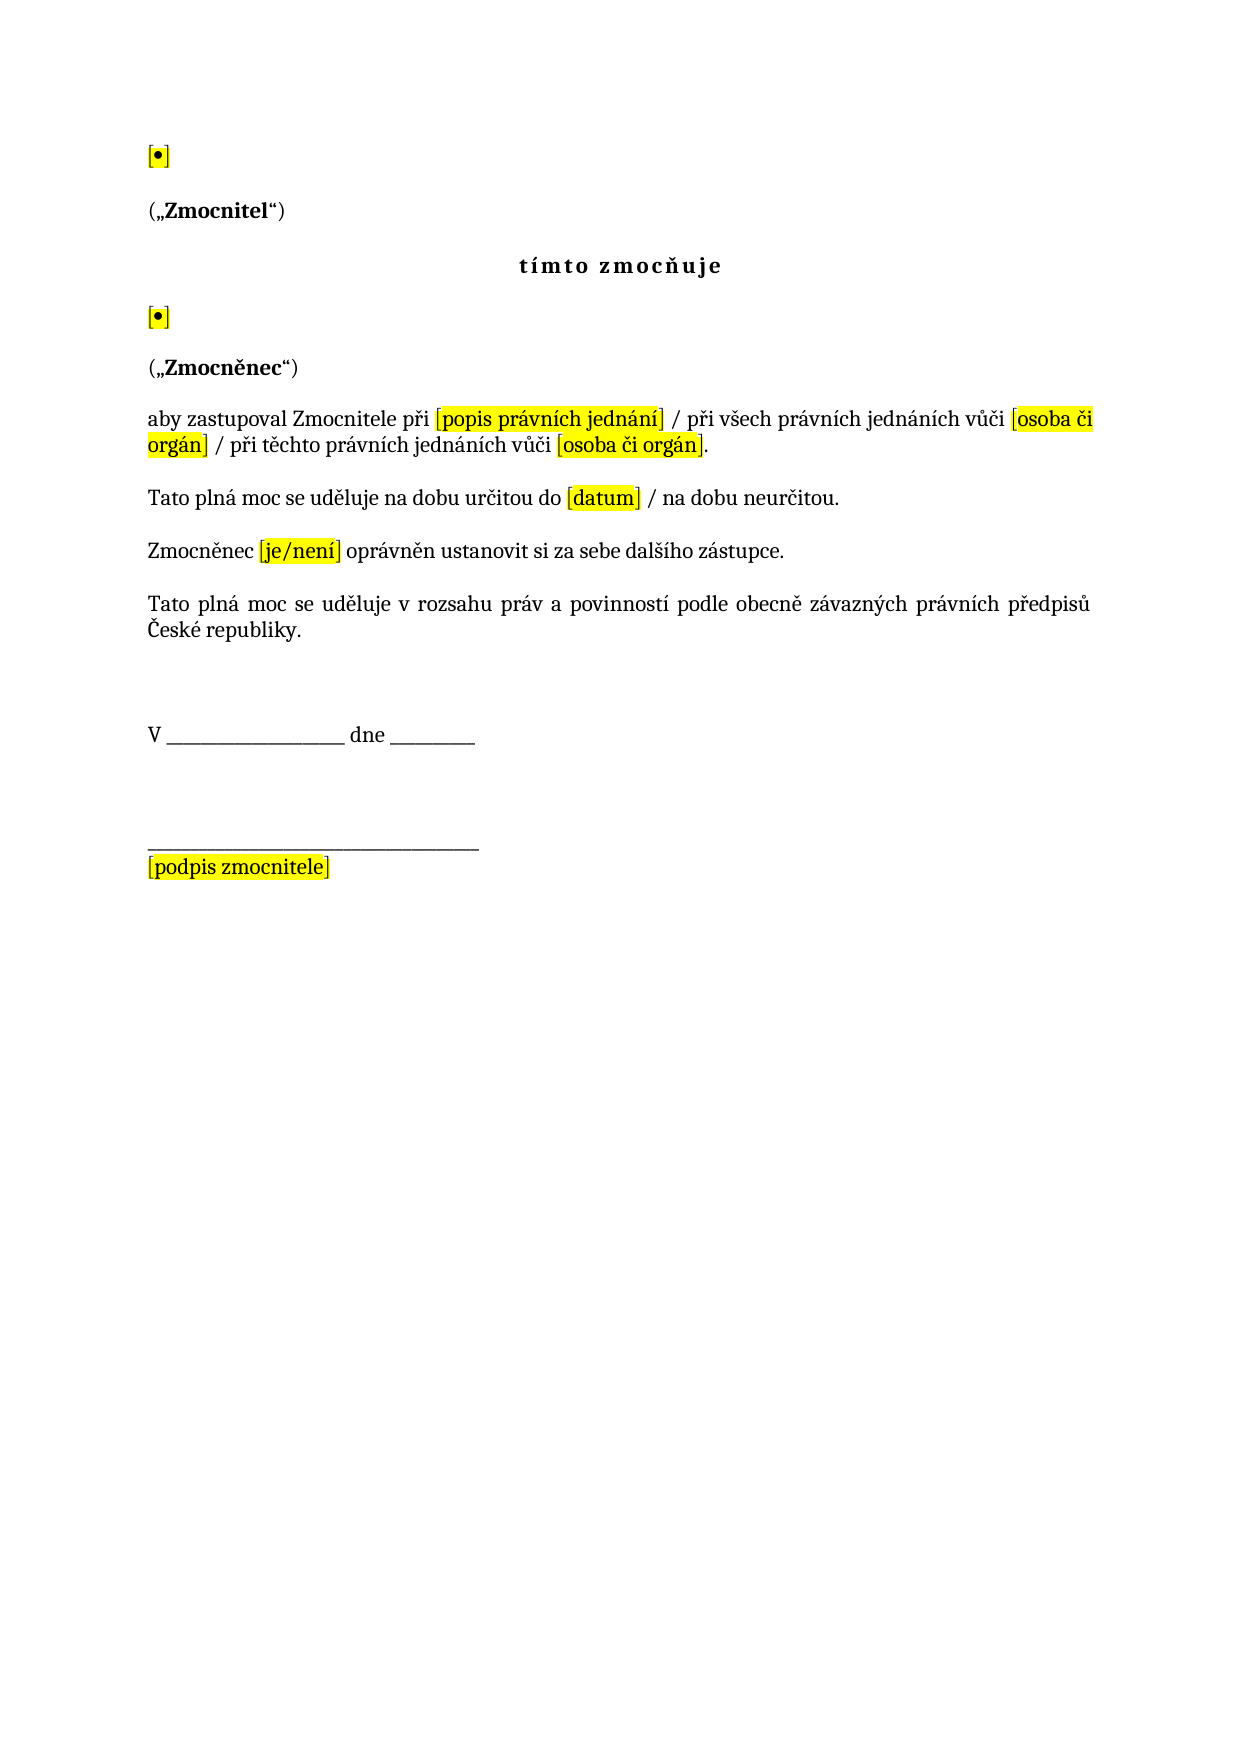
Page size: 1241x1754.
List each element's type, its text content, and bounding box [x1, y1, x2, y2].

text _______________________________________ [148, 827, 1093, 854]
text tímto zmocňuje [148, 253, 1093, 279]
text podpis zmocnitele [323, 854, 1093, 880]
text Tato plná moc se uděluje na dobu určitou do datum / na dobu neurčitou. [634, 485, 1093, 511]
text Tato plná moc se uděluje na dobu určitou do datum / na dobu neurčitou. [148, 485, 573, 511]
text („Zmocnitel“) [148, 198, 1093, 224]
text Tato plná moc se uděluje v rozsahu práv a povinností podle obecně závazných právních předpisů České republiky. [148, 590, 1093, 643]
text Zmocněnec je/není oprávněn ustanovit si za sebe dalšího zástupce. [335, 538, 1093, 564]
text V _____________________ dne __________ [148, 722, 1093, 748]
text („Zmocněnec“) [148, 354, 1093, 381]
text aby zastupoval Zmocnitele při popis právních jednání / při všech právních jednáních vůči osoba či orgán / při těchto právních jednáních vůči osoba či orgán. [148, 406, 563, 458]
text aby zastupoval Zmocnitele při popis právních jednání / při všech právních jednáních vůči osoba či orgán / při těchto právních jednáních vůči osoba či orgán. [658, 406, 1093, 458]
